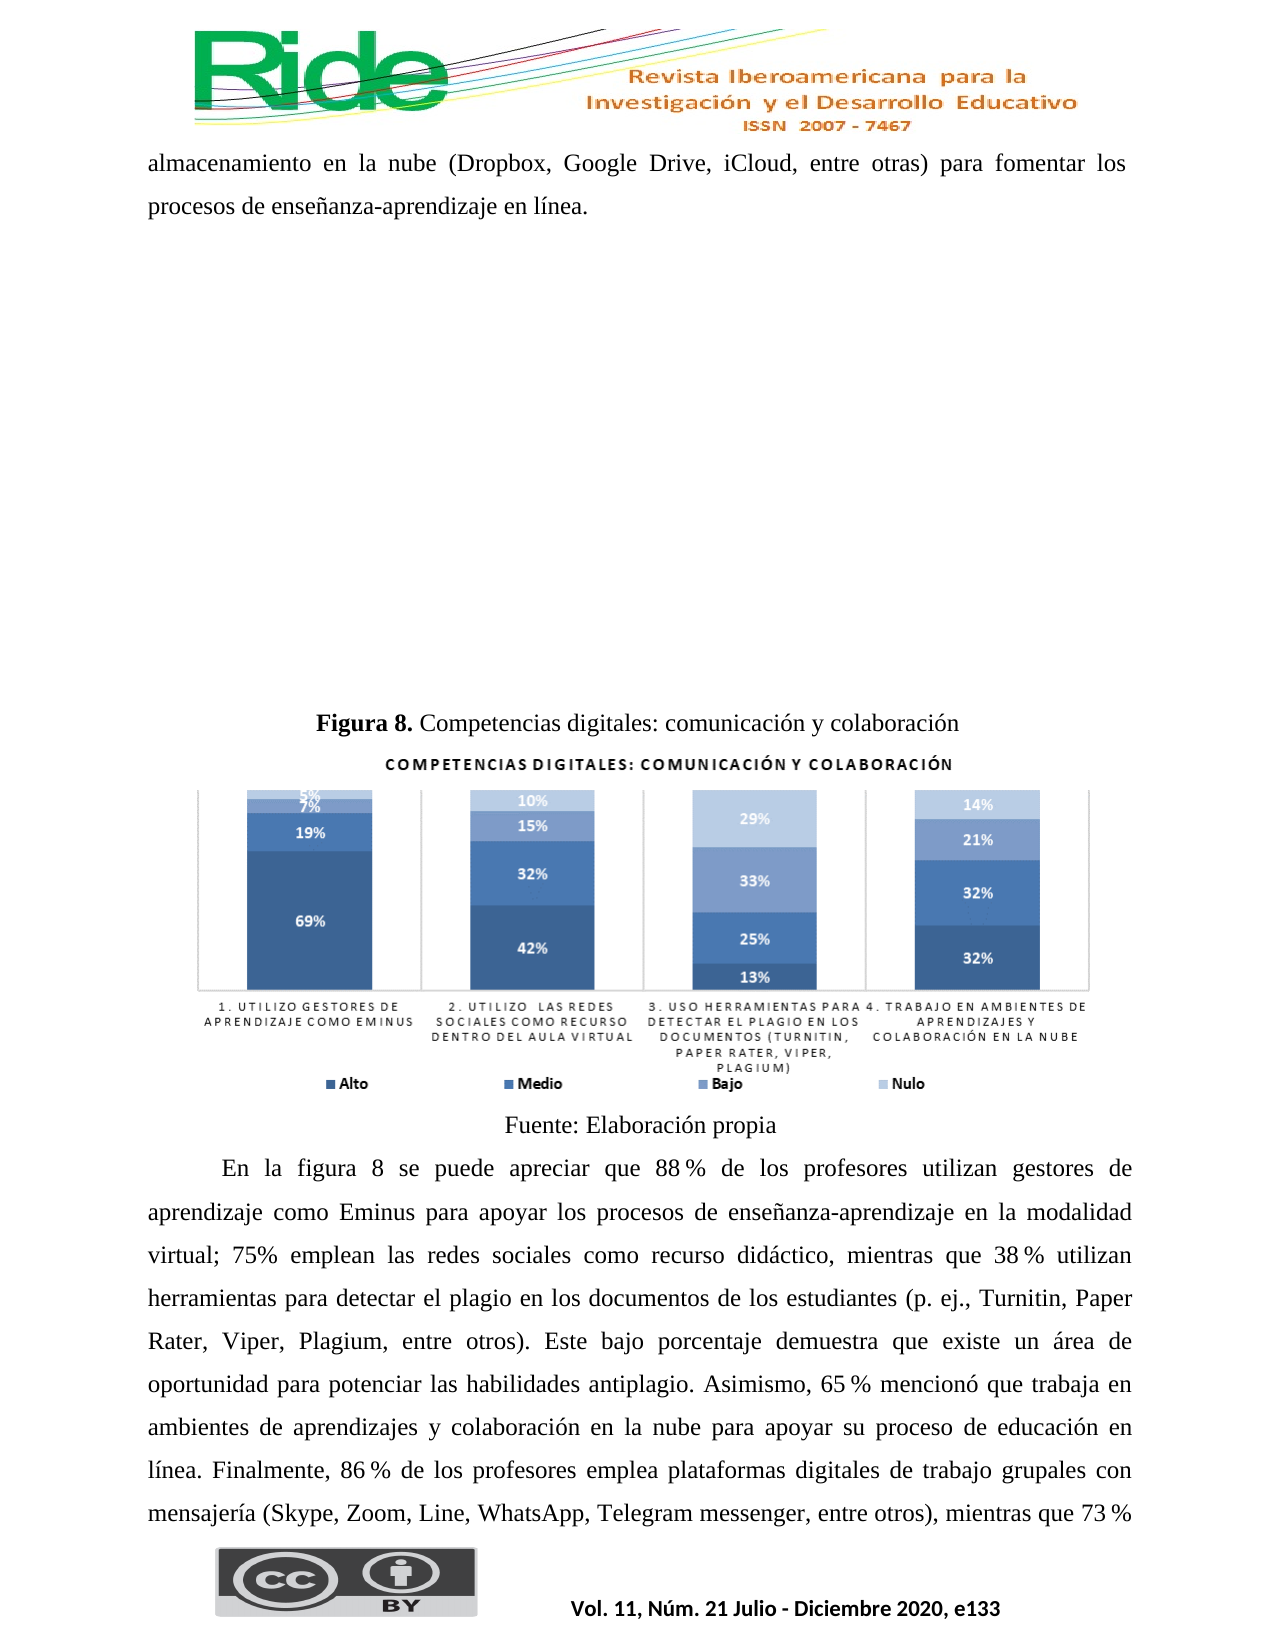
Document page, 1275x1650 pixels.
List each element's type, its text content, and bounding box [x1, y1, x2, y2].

picture [215, 1547, 478, 1617]
text Figura 8. Competencias digitales: comunicación y colaboración [148, 708, 1127, 737]
picture [194, 29, 1081, 134]
text Fuente: Elaboración propia [148, 1110, 1133, 1139]
picture [147, 751, 1118, 1097]
